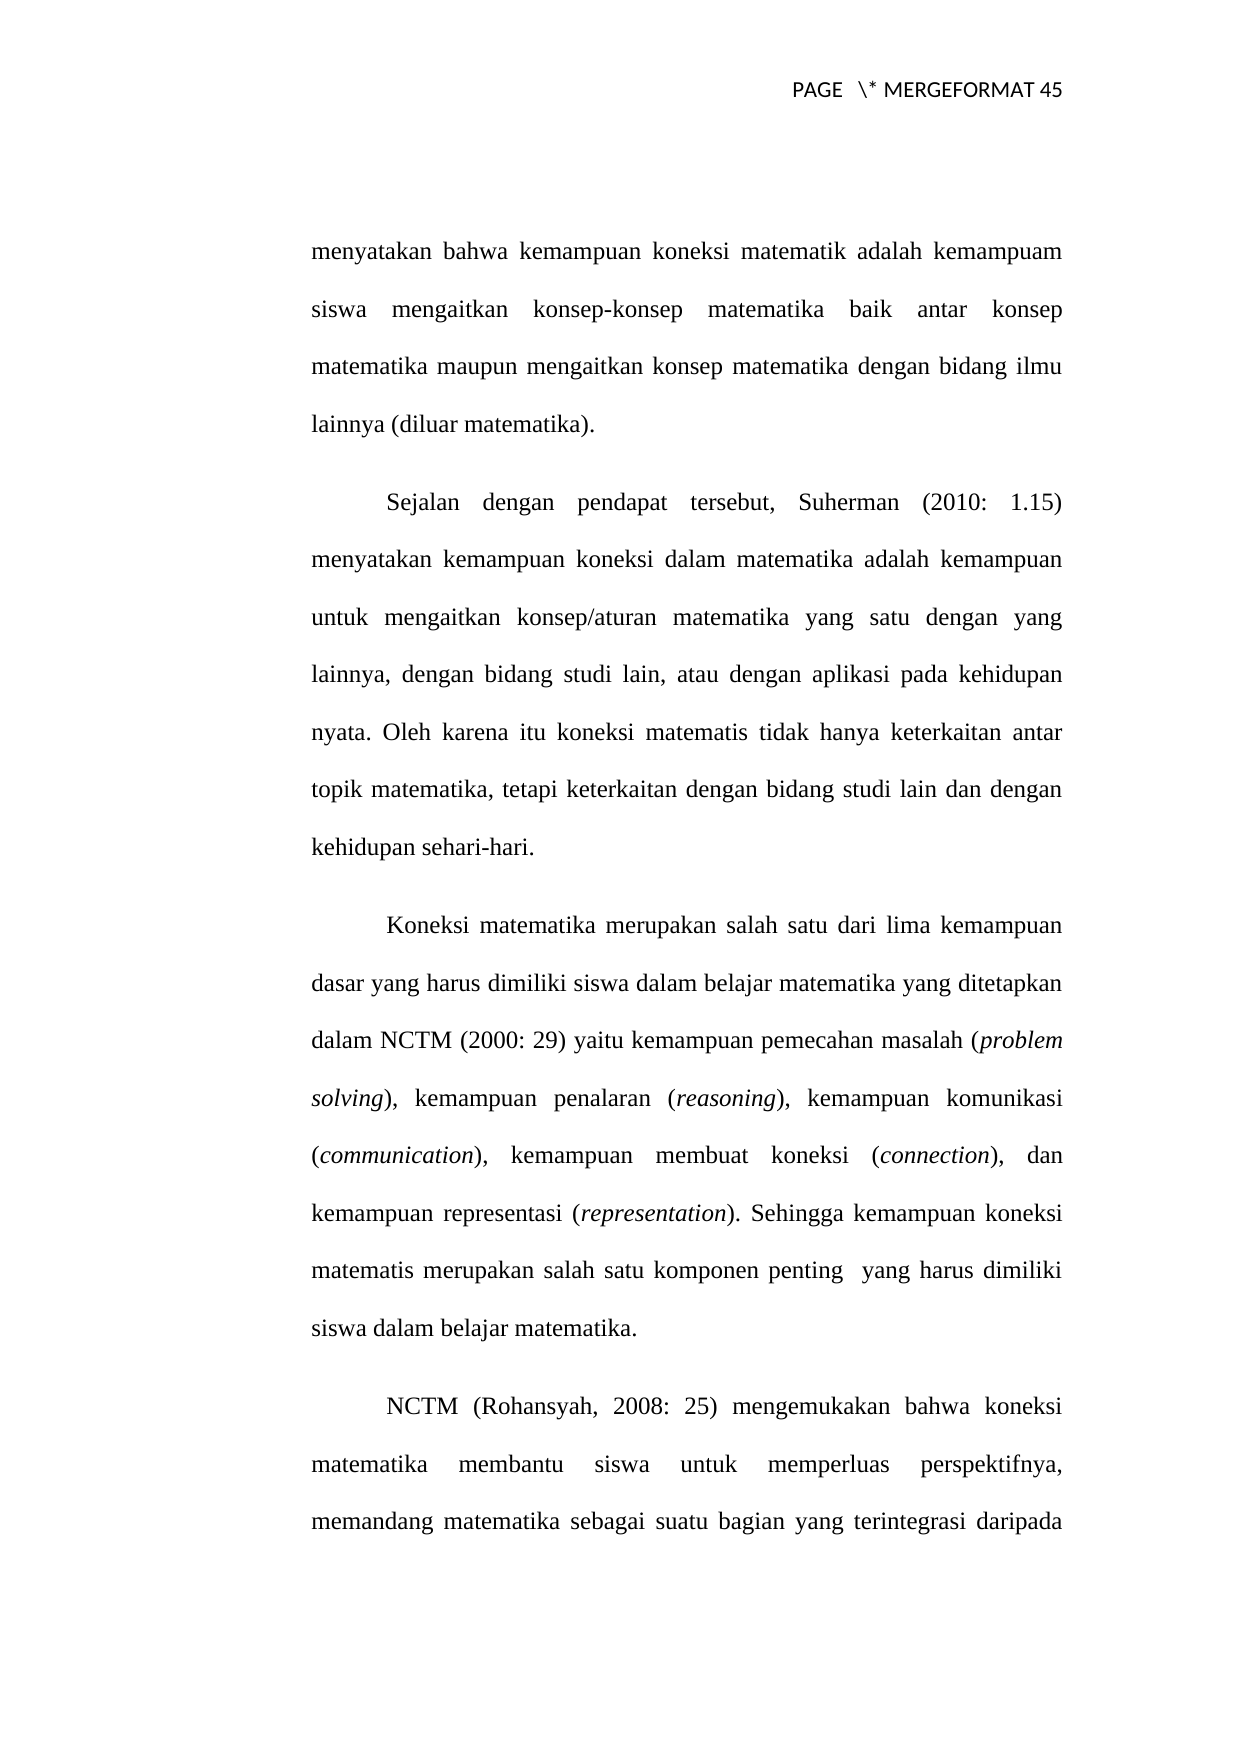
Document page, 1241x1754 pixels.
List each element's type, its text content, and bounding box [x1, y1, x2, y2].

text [311, 236, 1063, 437]
text Sejalan dengan pendapat tersebut, Suherman (2010: 1.15) menyatakan kemampuan koneksi dalam matematika adalah kemampuan untuk mengaitkan konsep/aturan matematika yang satu dengan yang lainnya, dengan bidang studi lain, atau dengan aplikasi pada kehidupan nyata. Oleh karena itu koneksi matematis tidak hanya keterkaitan antar topik matematika, tetapi keterkaitan dengan bidang studi lain dan dengan kehidupan sehari-hari. [311, 487, 1063, 861]
text Koneksi matematika merupakan salah satu dari lima kemampuan dasar yang harus dimiliki siswa dalam belajar matematika yang ditetapkan dalam NCTM (2000: 29) yaitu kemampuan pemecahan masalah (problem solving), kemampuan penalaran (reasoning), kemampuan komunikasi (communication), kemampuan membuat koneksi (connection), dan kemampuan representasi (representation). Sehingga kemampuan koneksi matematis merupakan salah satu komponen penting yang harus dimiliki siswa dalam belajar matematika. [311, 910, 1063, 1342]
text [311, 1391, 1063, 1535]
